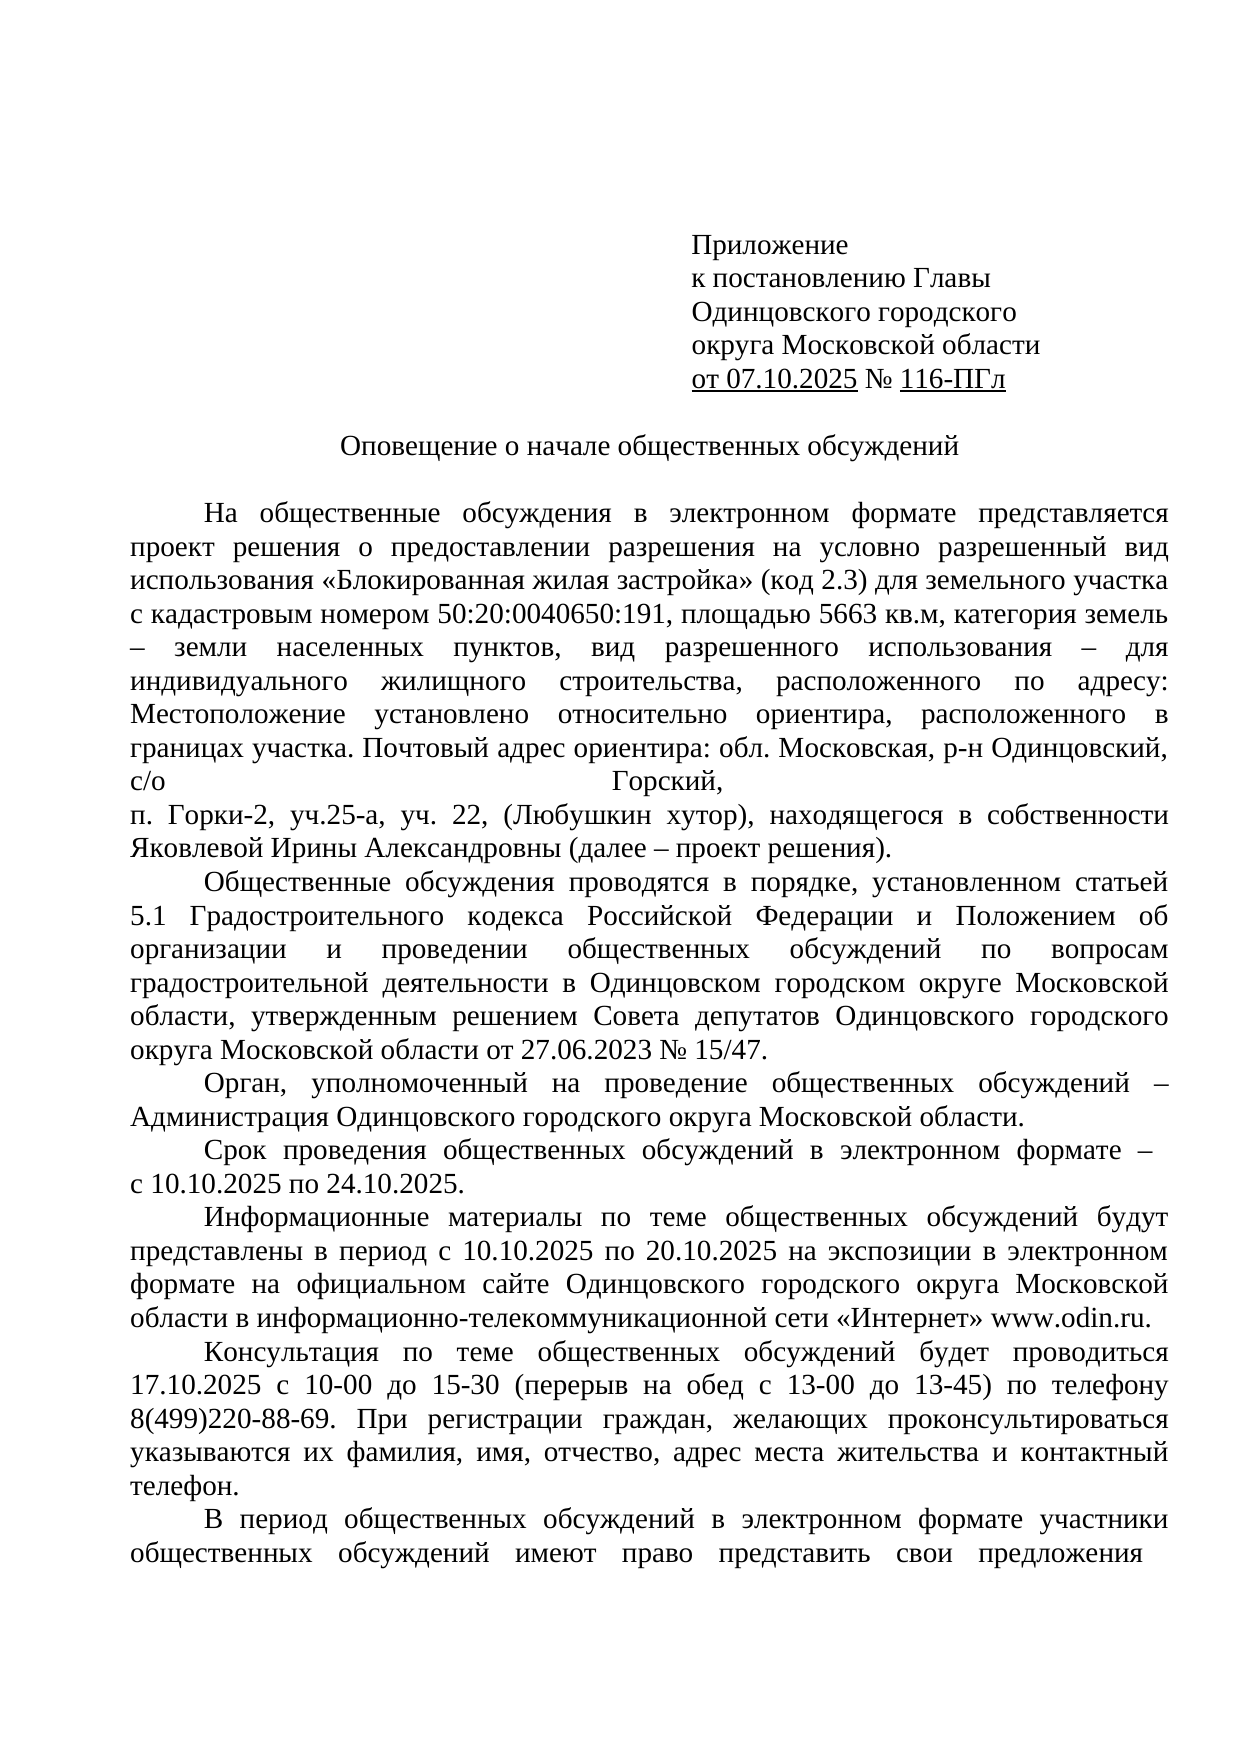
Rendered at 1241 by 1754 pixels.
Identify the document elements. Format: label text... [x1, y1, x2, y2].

text округа Московской области [130, 327, 1169, 361]
text от 07.10.2025 № 116-ПГл [130, 361, 1169, 394]
text Консультация по теме общественных обсуждений будет проводиться 17.10.2025 с 10-00 до 15-30 (перерыв на обед с 13-00 до 13-45) по телефону 8(499)220-88-69. При регистрации граждан, желающих проконсультироваться указываются их фамилия, имя, отчество, адрес места жительства и контактный телефон. [130, 1334, 1169, 1501]
text Одинцовского городского [130, 294, 1169, 327]
text Оповещение о начале общественных обсуждений [130, 428, 1169, 462]
text Общественные обсуждения проводятся в порядке, установленном статьей 5.1 Градостроительного кодекса Российской Федерации и Положением об организации и проведении общественных обсуждений по вопросам градостроительной деятельности в Одинцовском городском округе Московской области, утвержденным решением Совета депутатов Одинцовского городского округа Московской области от 27.06.2023 № 15/47. [130, 864, 1169, 1065]
text Срок проведения общественных обсуждений в электронном формате – с 10.10.2025 по 24.10.2025. [130, 1132, 1169, 1199]
text Информационные материалы по теме общественных обсуждений будут представлены в период с 10.10.2025 по 20.10.2025 на экспозиции в электронном формате на официальном сайте Одинцовского городского округа Московской области в информационно-телекоммуникационной сети «Интернет» www.odin.ru. [130, 1199, 1169, 1334]
text На общественные обсуждения в электронном формате представляется проект решения о предоставлении разрешения на условно разрешенный вид использования «Блокированная жилая застройка» (код 2.3) для земельного участка с кадастровым номером 50:20:0040650:191, площадью 5663 кв.м, категория земель – земли населенных пунктов, вид разрешенного использования – для индивидуального жилищного строительства, расположенного по адресу: Местоположение установлено относительно ориентира, расположенного в границах участка. Почтовый адрес ориентира: обл. Московская, р-н Одинцовский, с/о Горский, п. Горки-2, уч.25-а, уч. 22, (Любушкин хутор), находящегося в собственности Яковлевой Ирины Александровны (далее – проект решения). [130, 495, 1169, 864]
text к постановлению Главы [691, 260, 1169, 294]
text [130, 1501, 1169, 1568]
text Орган, уполномоченный на проведение общественных обсуждений – Администрация Одинцовского городского округа Московской области. [130, 1065, 1169, 1132]
text Приложение [617, 227, 1169, 260]
